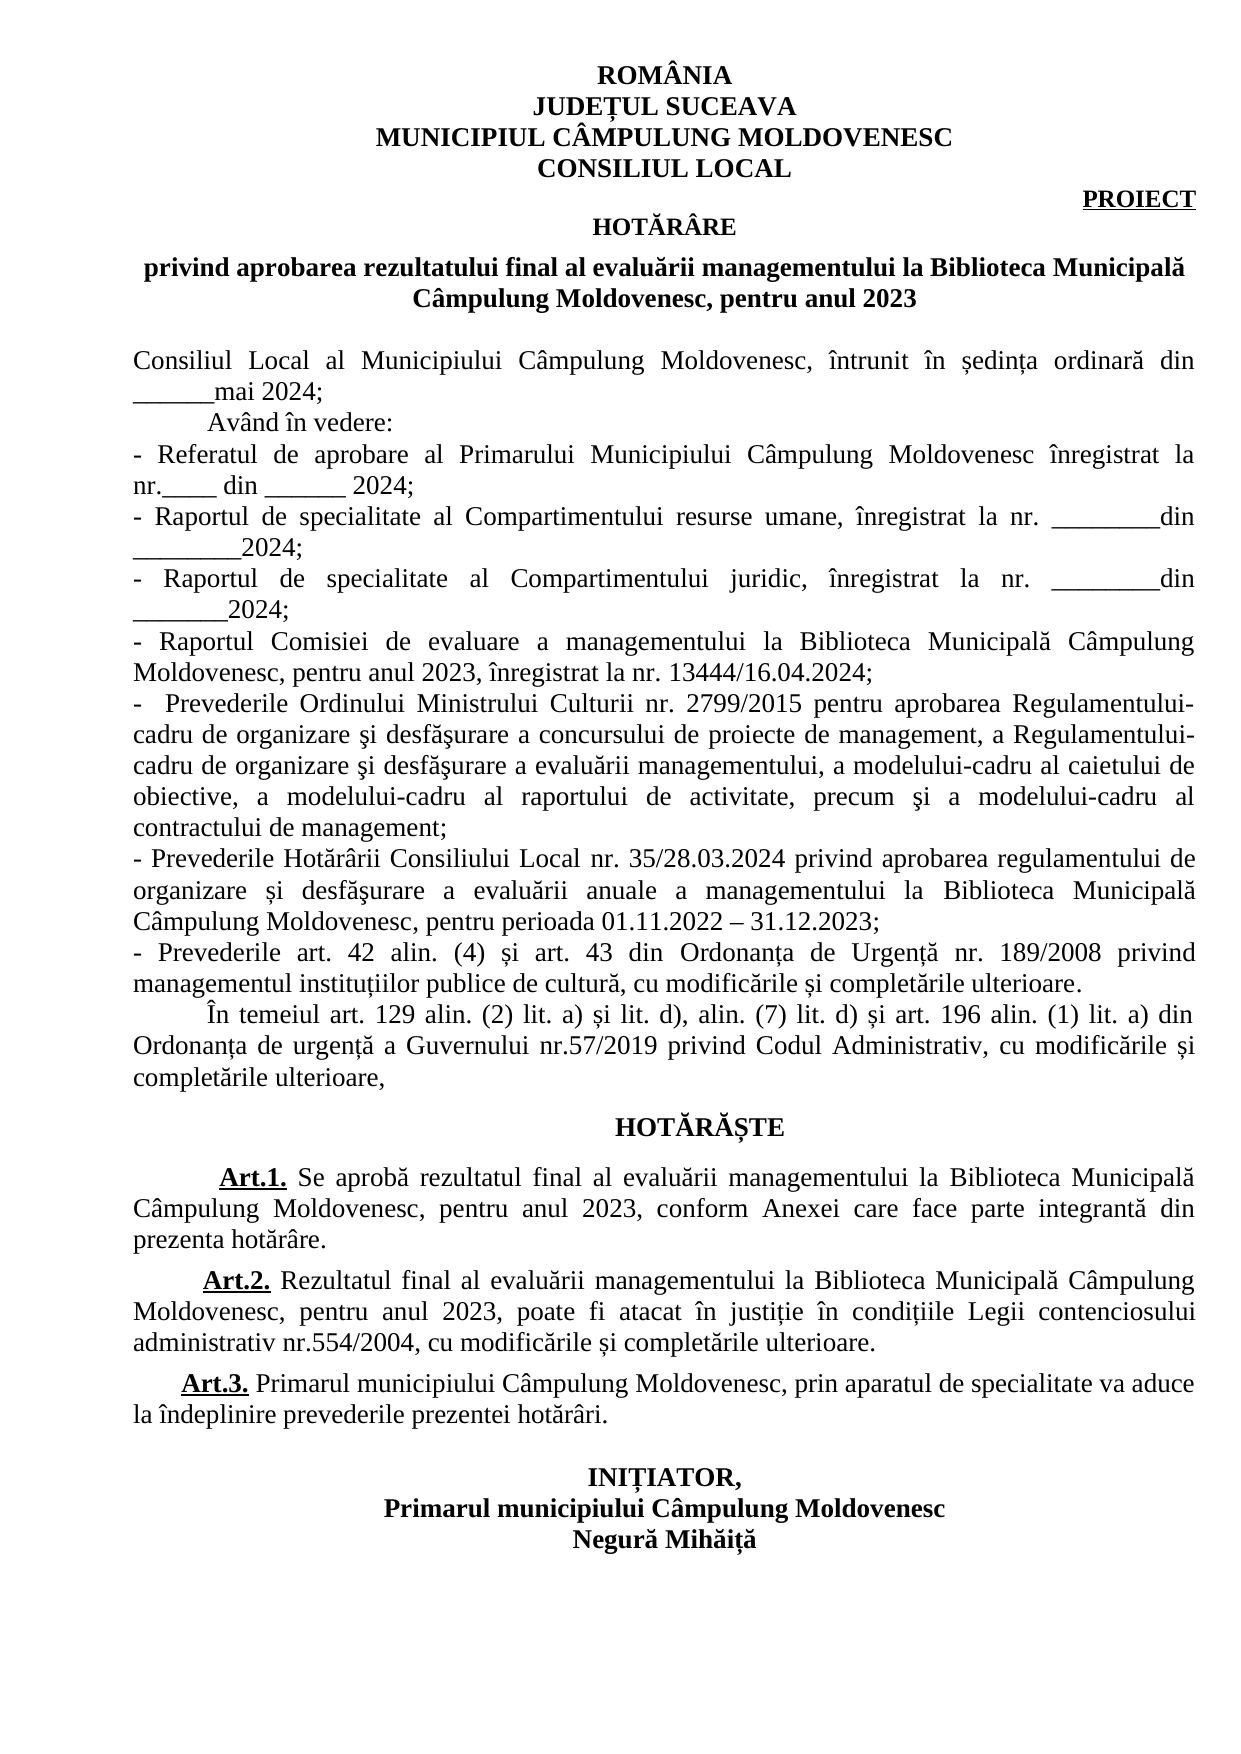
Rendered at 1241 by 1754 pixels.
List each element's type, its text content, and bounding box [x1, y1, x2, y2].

text CONSILIUL LOCAL [133, 153, 1196, 184]
text Negură Mihăiță [133, 1523, 1196, 1554]
list - Raportul de specialitate al Compartimentului juridic, înregistrat la nr. ________din _______2024; [133, 562, 1196, 624]
list - Prevederile art. 42 alin. (4) și art. 43 din Ordonanța de Urgență nr. 189/2008 privind managementul instituțiilor publice de cultură, cu modificările și completările ulterioare. [133, 936, 1196, 998]
text Art.1. Se aprobă rezultatul final al evaluării managementului la Biblioteca Municipală Câmpulung Moldovenesc, pentru anul 2023, conform Anexei care face parte integrantă din prezenta hotărâre. [133, 1161, 1196, 1255]
text Având în vedere: [133, 407, 1196, 438]
text - Referatul de aprobare al Primarului Municipiului Câmpulung Moldovenesc înregistrat la nr.____ din ______ 2024; [133, 438, 1196, 500]
text - Raportul de specialitate al Compartimentului resurse umane, înregistrat la nr. ________din ________2024; [133, 500, 1196, 562]
text Art.2. Rezultatul final al evaluării managementului la Biblioteca Municipală Câmpulung Moldovenesc, pentru anul 2023, poate fi atacat în justiție în condițiile Legii contenciosului administrativ nr.554/2004, cu modificările și completările ulterioare. [133, 1264, 1196, 1358]
text JUDEȚUL SUCEAVA [133, 90, 1196, 121]
list - Raportul Comisiei de evaluare a managementului la Biblioteca Municipală Câmpulung Moldovenesc, pentru anul 2023, înregistrat la nr. 13444/16.04.2024; [133, 624, 1196, 687]
text MUNICIPIUL CÂMPULUNG MOLDOVENESC [133, 121, 1196, 153]
text INIȚIATOR, [133, 1461, 1196, 1492]
list - Prevederile Hotărârii Consiliului Local nr. 35/28.03.2024 privind aprobarea regulamentului de organizare și desfăşurare a evaluării anuale a managementului la Biblioteca Municipală Câmpulung Moldovenesc, pentru perioada 01.11.2022 – 31.12.2023; [133, 843, 1196, 936]
text Consiliul Local al Municipiului Câmpulung Moldovenesc, întrunit în ședința ordinară din ______mai 2024; [133, 344, 1196, 407]
text HOTĂRÂRE [133, 212, 1196, 241]
text În temeiul art. 129 alin. (2) lit. a) și lit. d), alin. (7) lit. d) și art. 196 alin. (1) lit. a) din Ordonanța de urgență a Guvernului nr.57/2019 privind Codul Administrativ, cu modificările și completările ulterioare, [133, 998, 1196, 1092]
list - Prevederile Ordinului Ministrului Culturii nr. 2799/2015 pentru aprobarea Regulamentului-cadru de organizare şi desfăşurare a concursului de proiecte de management, a Regulamentului-cadru de organizare şi desfăşurare a evaluării managementului, a modelului-cadru al caietului de obiective, a modelului-cadru al raportului de activitate, precum şi a modelului-cadru al contractului de management; [133, 687, 1196, 843]
text Primarul municipiului Câmpulung Moldovenesc [133, 1492, 1196, 1523]
text ROMÂNIA [133, 59, 1196, 90]
text privind aprobarea rezultatului final al evaluării managementului la Biblioteca Municipală Câmpulung Moldovenesc, pentru anul 2023 [133, 251, 1196, 313]
text PROIECT [133, 184, 1196, 212]
text Art.3. Primarul municipiului Câmpulung Moldovenesc, prin aparatul de specialitate va aduce la îndeplinire prevederile prezentei hotărâri. [133, 1367, 1196, 1429]
text HOTĂRĂȘTE [133, 1111, 1196, 1142]
